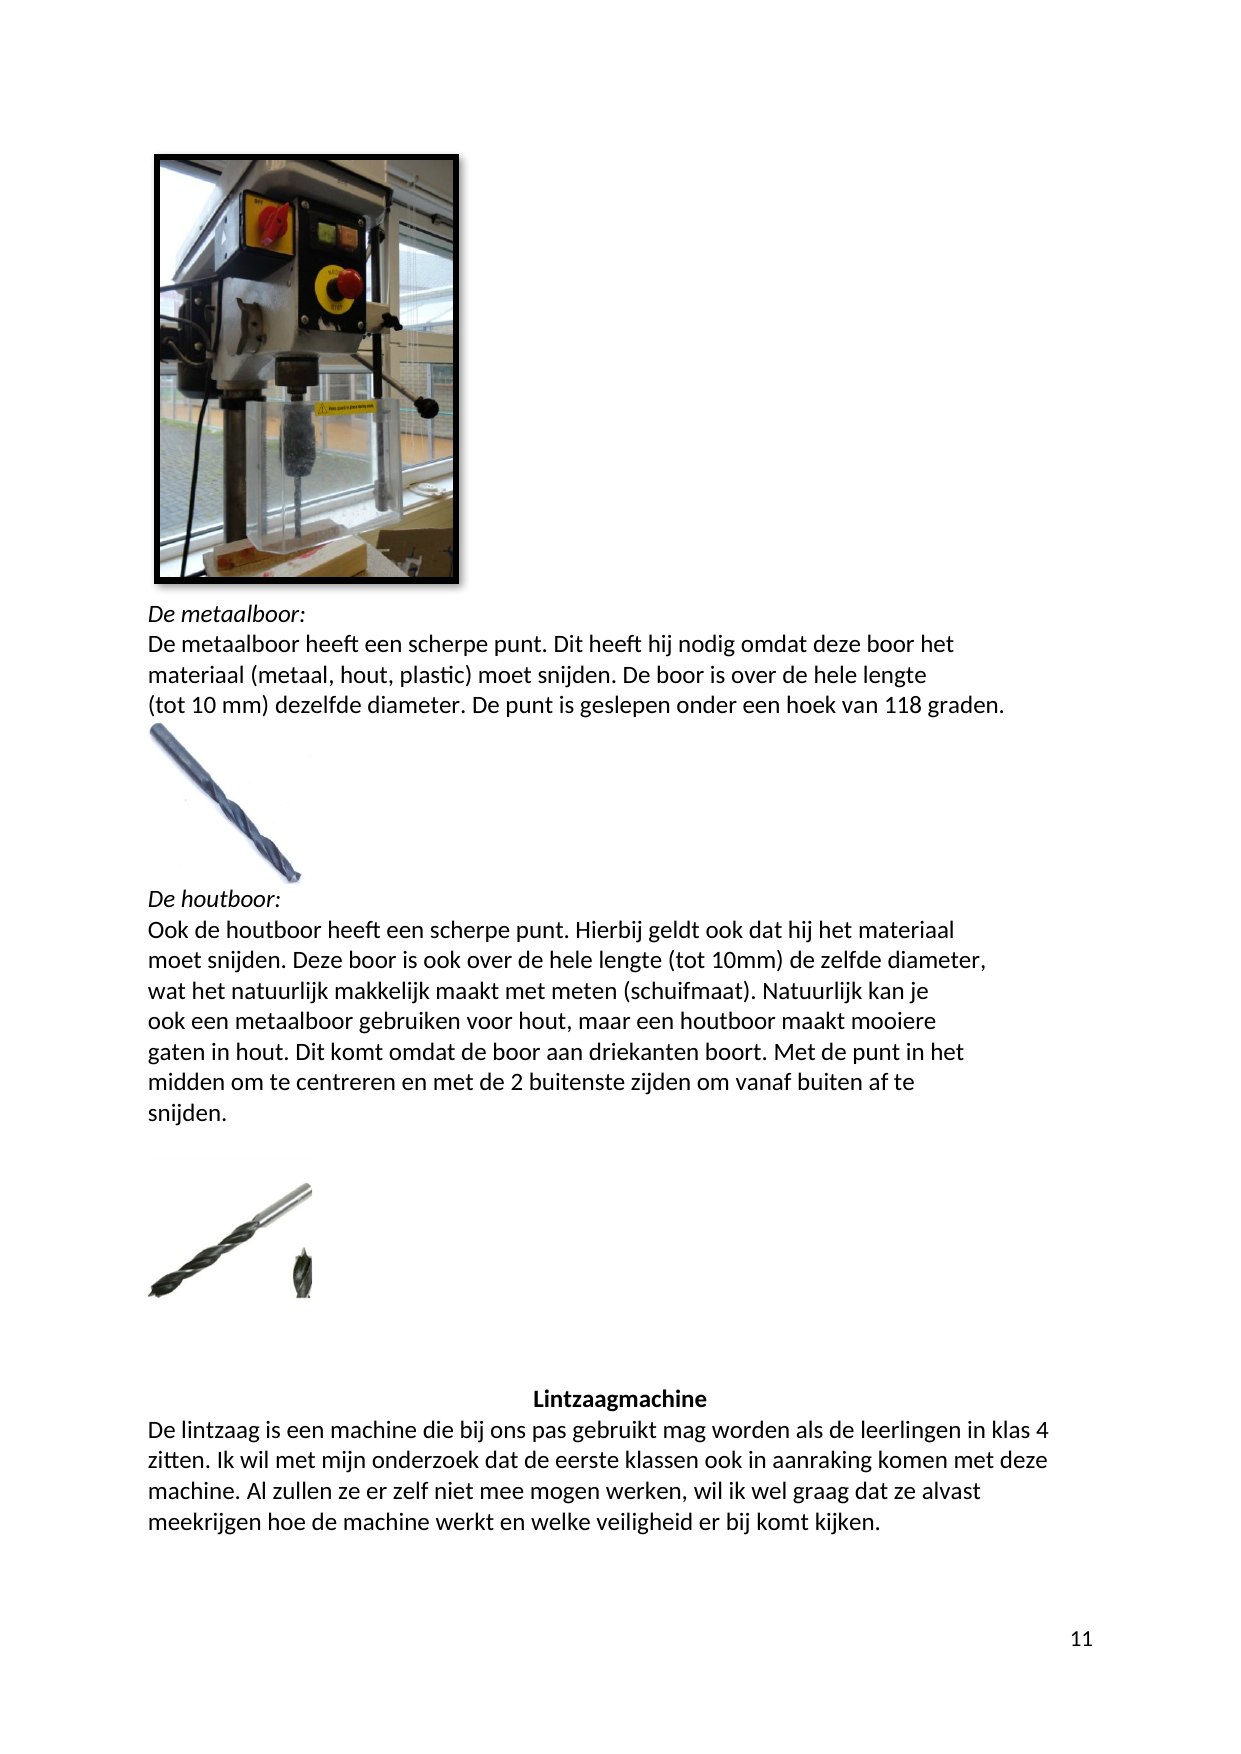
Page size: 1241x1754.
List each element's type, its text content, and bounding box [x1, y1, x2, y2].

picture [160, 160, 453, 577]
text De metaalboor: De metaalboor heeft een scherpe punt. Dit heeft hij nodig omdat deze boor het materiaal (metaal, hout, plastic) moet snijden. De boor is over de hele lengte (tot 10 mm) dezelfde diameter. De punt is geslepen onder een hoek van 118 graden. [148, 598, 1093, 720]
text Lintzaagmachine [148, 1383, 1093, 1414]
picture [147, 1157, 313, 1323]
text De lintzaag is een machine die bij ons pas gebruikt mag worden als de leerlingen in klas 4 zitten. Ik wil met mijn onderzoek dat de eerste klassen ook in aanraking komen met deze machine. Al zullen ze er zelf niet mee mogen werken, wil ik wel graag dat ze alvast meekrijgen hoe de machine werkt en welke veiligheid er bij komt kijken. [148, 1414, 1093, 1536]
picture [147, 719, 313, 884]
text De houtboor: Ook de houtboor heeft een scherpe punt. Hierbij geldt ook dat hij het materiaal moet snijden. Deze boor is ook over de hele lengte (tot 10mm) de zelfde diameter, wat het natuurlijk makkelijk maakt met meten (schuifmaat). Natuurlijk kan je ook een metaalboor gebruiken voor hout, maar een houtboor maakt mooiere gaten in hout. Dit komt omdat de boor aan driekanten boort. Met de punt in het midden om te centreren en met de 2 buitenste zijden om vanaf buiten af te snijden. [148, 883, 1093, 1127]
